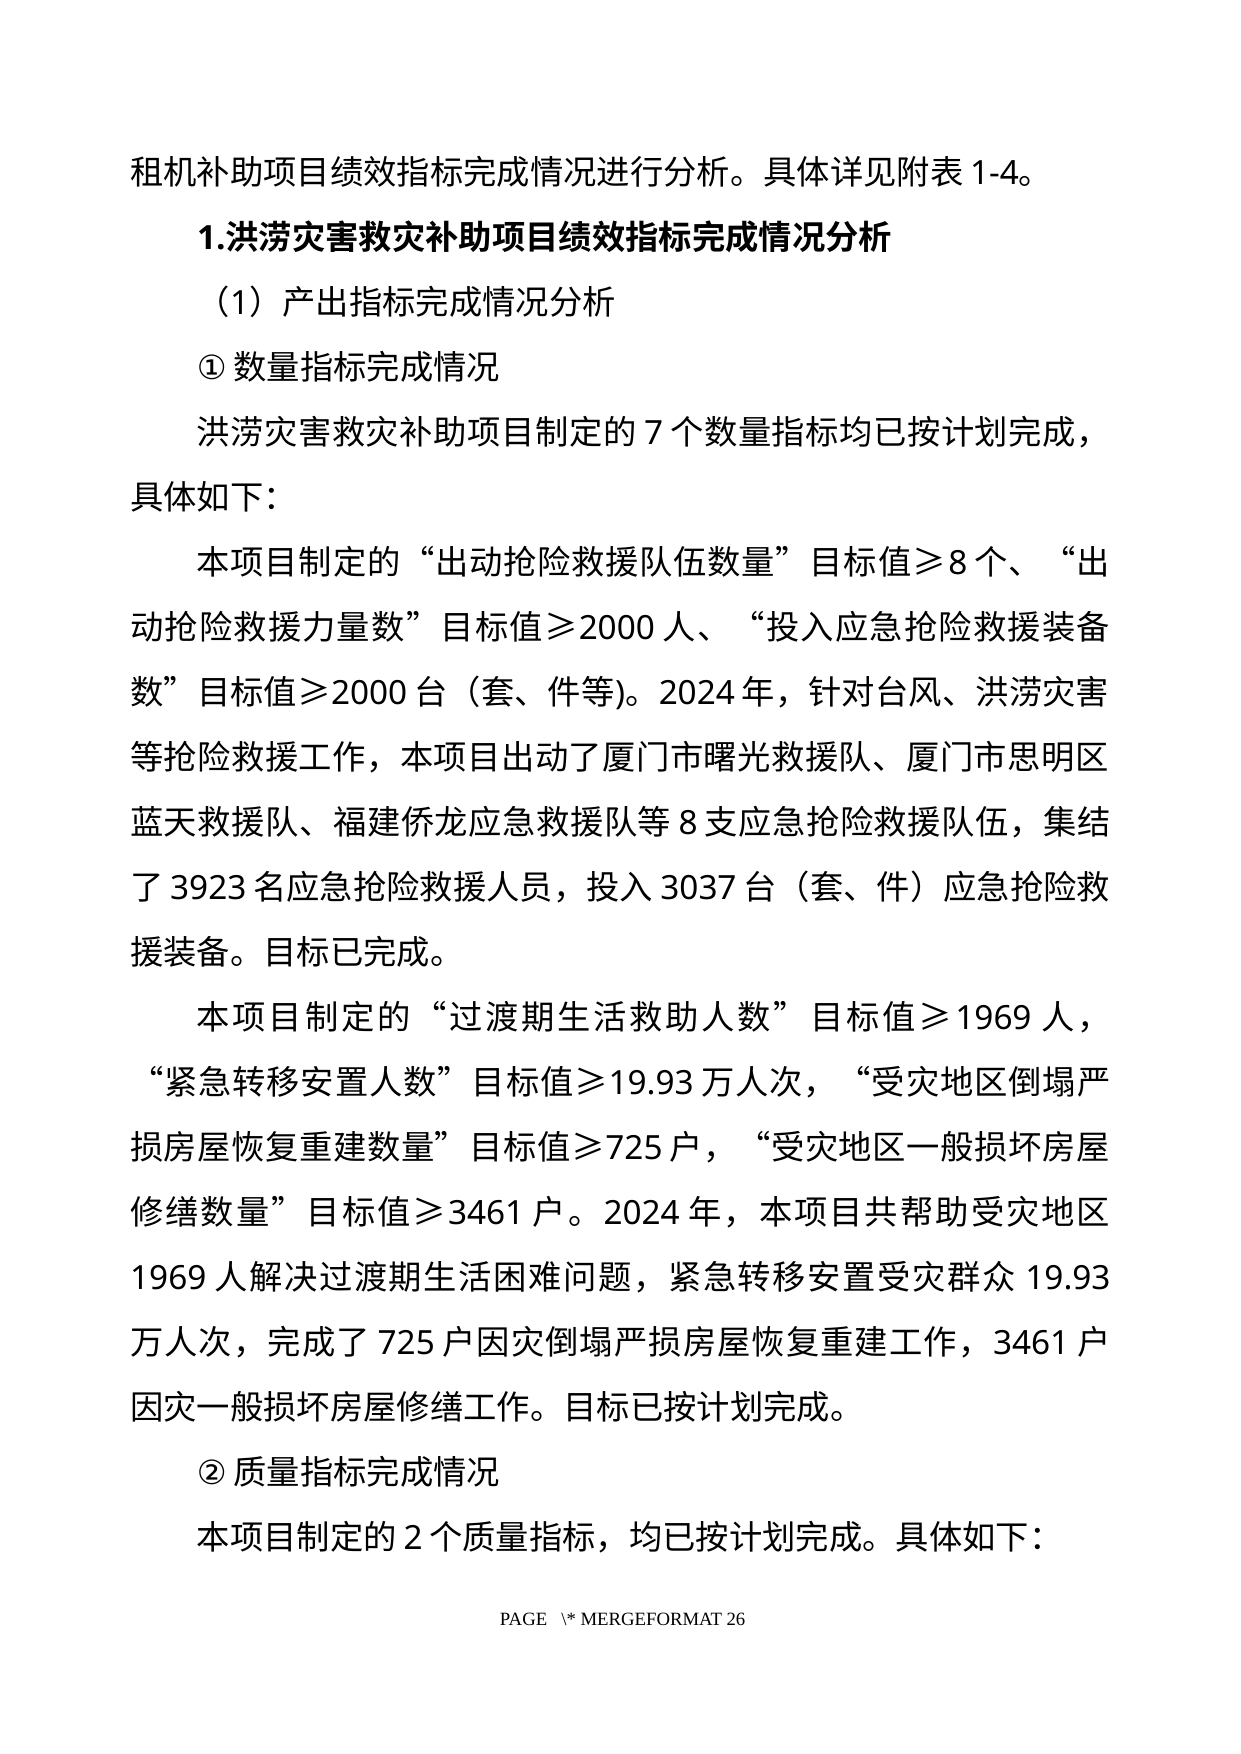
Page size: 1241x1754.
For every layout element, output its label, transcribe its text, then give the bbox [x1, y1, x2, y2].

text ②质量指标完成情况 [130, 1437, 1110, 1502]
text 本项目制定的“出动抢险救援队伍数量”目标值≥8个、“出动抢险救援力量数”目标值≥2000人、“投入应急抢险救援装备数”目标值≥2000台（套、件等)。2024年，针对台风、洪涝灾害等抢险救援工作，本项目出动了厦门市曙光救援队、厦门市思明区蓝天救援队、福建侨龙应急救援队等8支应急抢险救援队伍，集结了3923名应急抢险救援人员，投入3037台（套、件）应急抢险救援装备。目标已完成。 [130, 527, 1110, 982]
text （1）产出指标完成情况分析 [130, 267, 1110, 332]
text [130, 137, 1110, 202]
text ①数量指标完成情况 [130, 332, 1110, 397]
text 本项目制定的“过渡期生活救助人数”目标值≥1969人，“紧急转移安置人数”目标值≥19.93万人次，“受灾地区倒塌严损房屋恢复重建数量”目标值≥725户，“受灾地区一般损坏房屋修缮数量”目标值≥3461户。2024年，本项目共帮助受灾地区1969人解决过渡期生活困难问题，紧急转移安置受灾群众19.93万人次，完成了725户因灾倒塌严损房屋恢复重建工作，3461户因灾一般损坏房屋修缮工作。目标已按计划完成。 [130, 982, 1110, 1437]
text 本项目制定的2个质量指标，均已按计划完成。具体如下： [130, 1502, 1110, 1567]
subtitle 1.洪涝灾害救灾补助项目绩效指标完成情况分析 [130, 202, 1110, 267]
text 洪涝灾害救灾补助项目制定的7个数量指标均已按计划完成，具体如下： [130, 397, 1110, 527]
